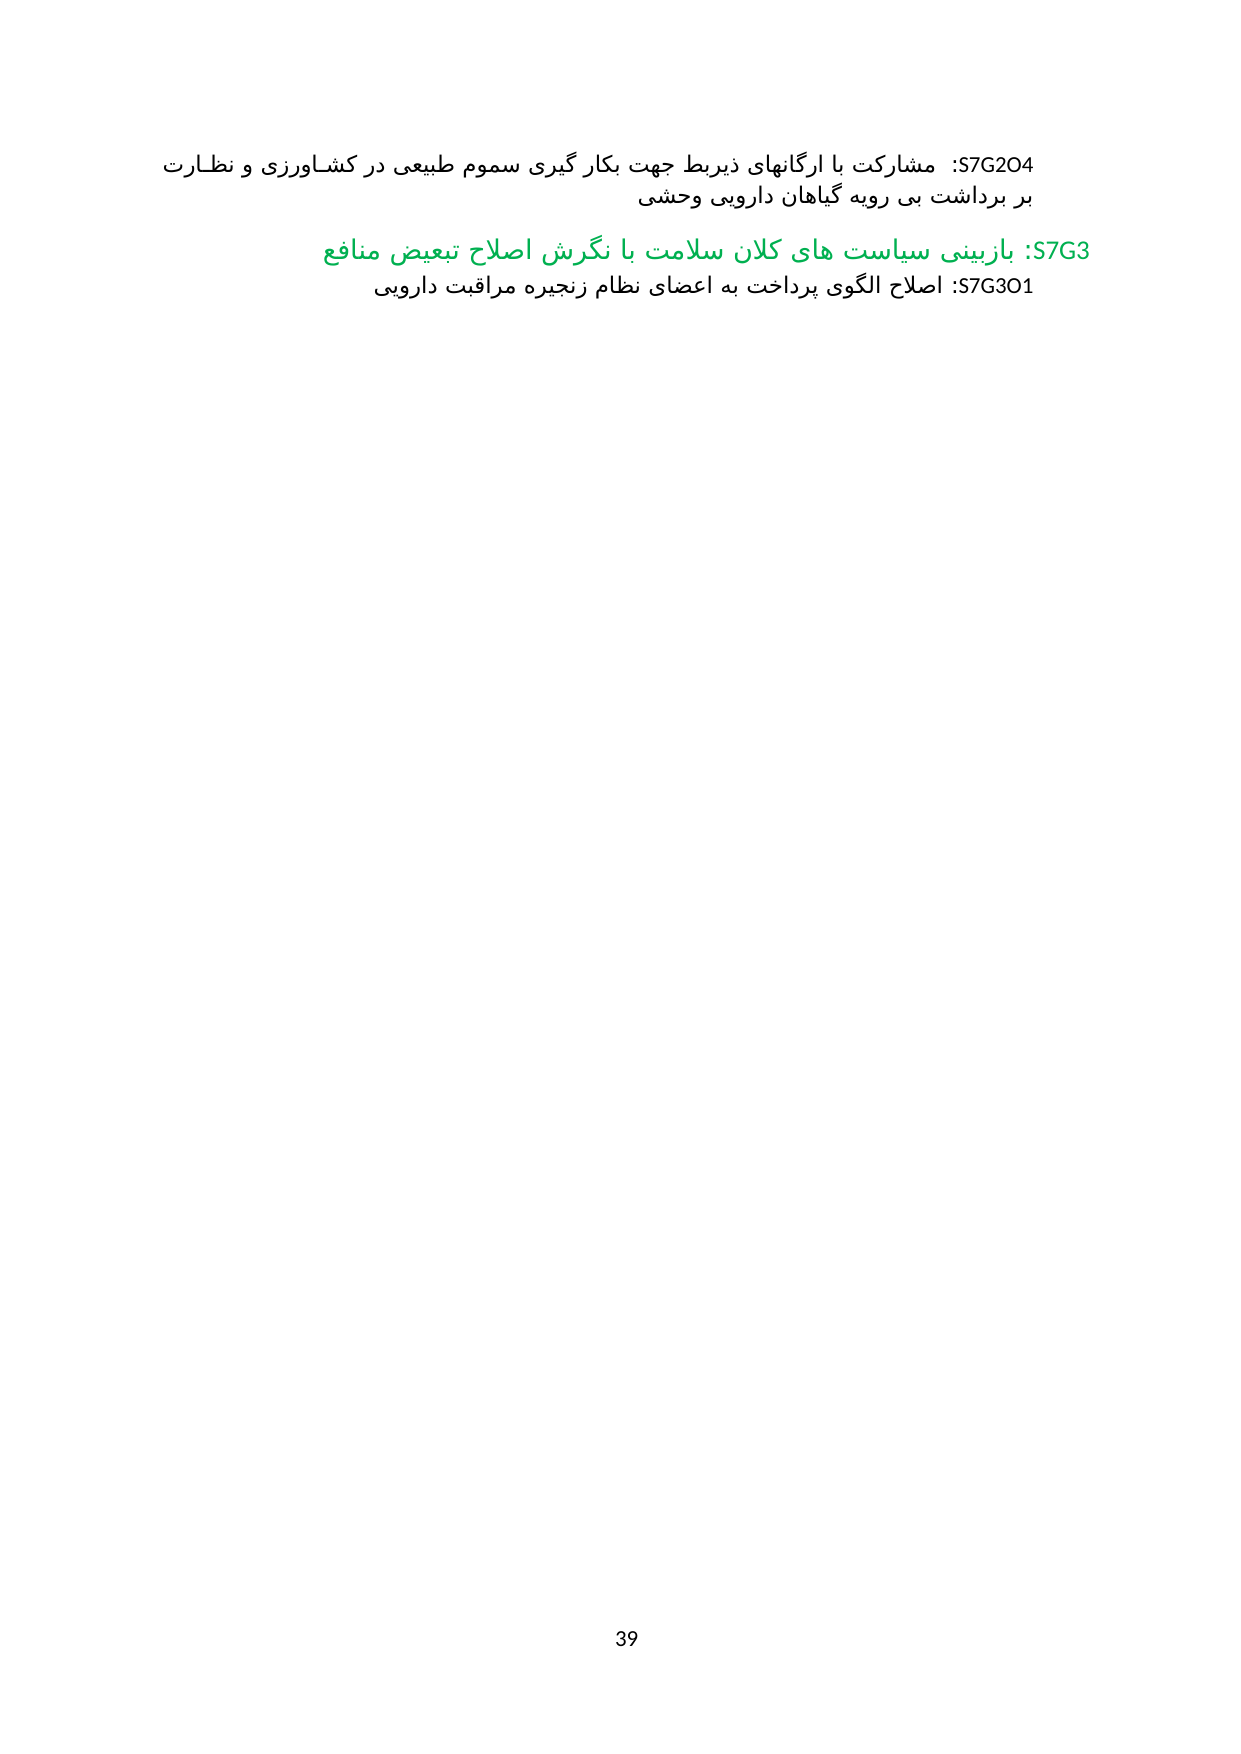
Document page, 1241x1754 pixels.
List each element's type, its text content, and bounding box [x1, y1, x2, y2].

text S7G3: بازبینی سیاست های کلان سلامت با نگرش اصلاح تبعیض منافع [162, 233, 1090, 266]
text S7G2O4: مشارکت با ارگانهای ذیربط جهت بکار گیری سموم طبیعی در کشاورزی و نظارت بر برداشت بی رویه گیاهان دارویی وحشی [162, 150, 1034, 209]
text S7G3O1: اصلاح الگوی پرداخت به اعضای نظام زنجیره مراقبت دارویی [162, 271, 1034, 299]
